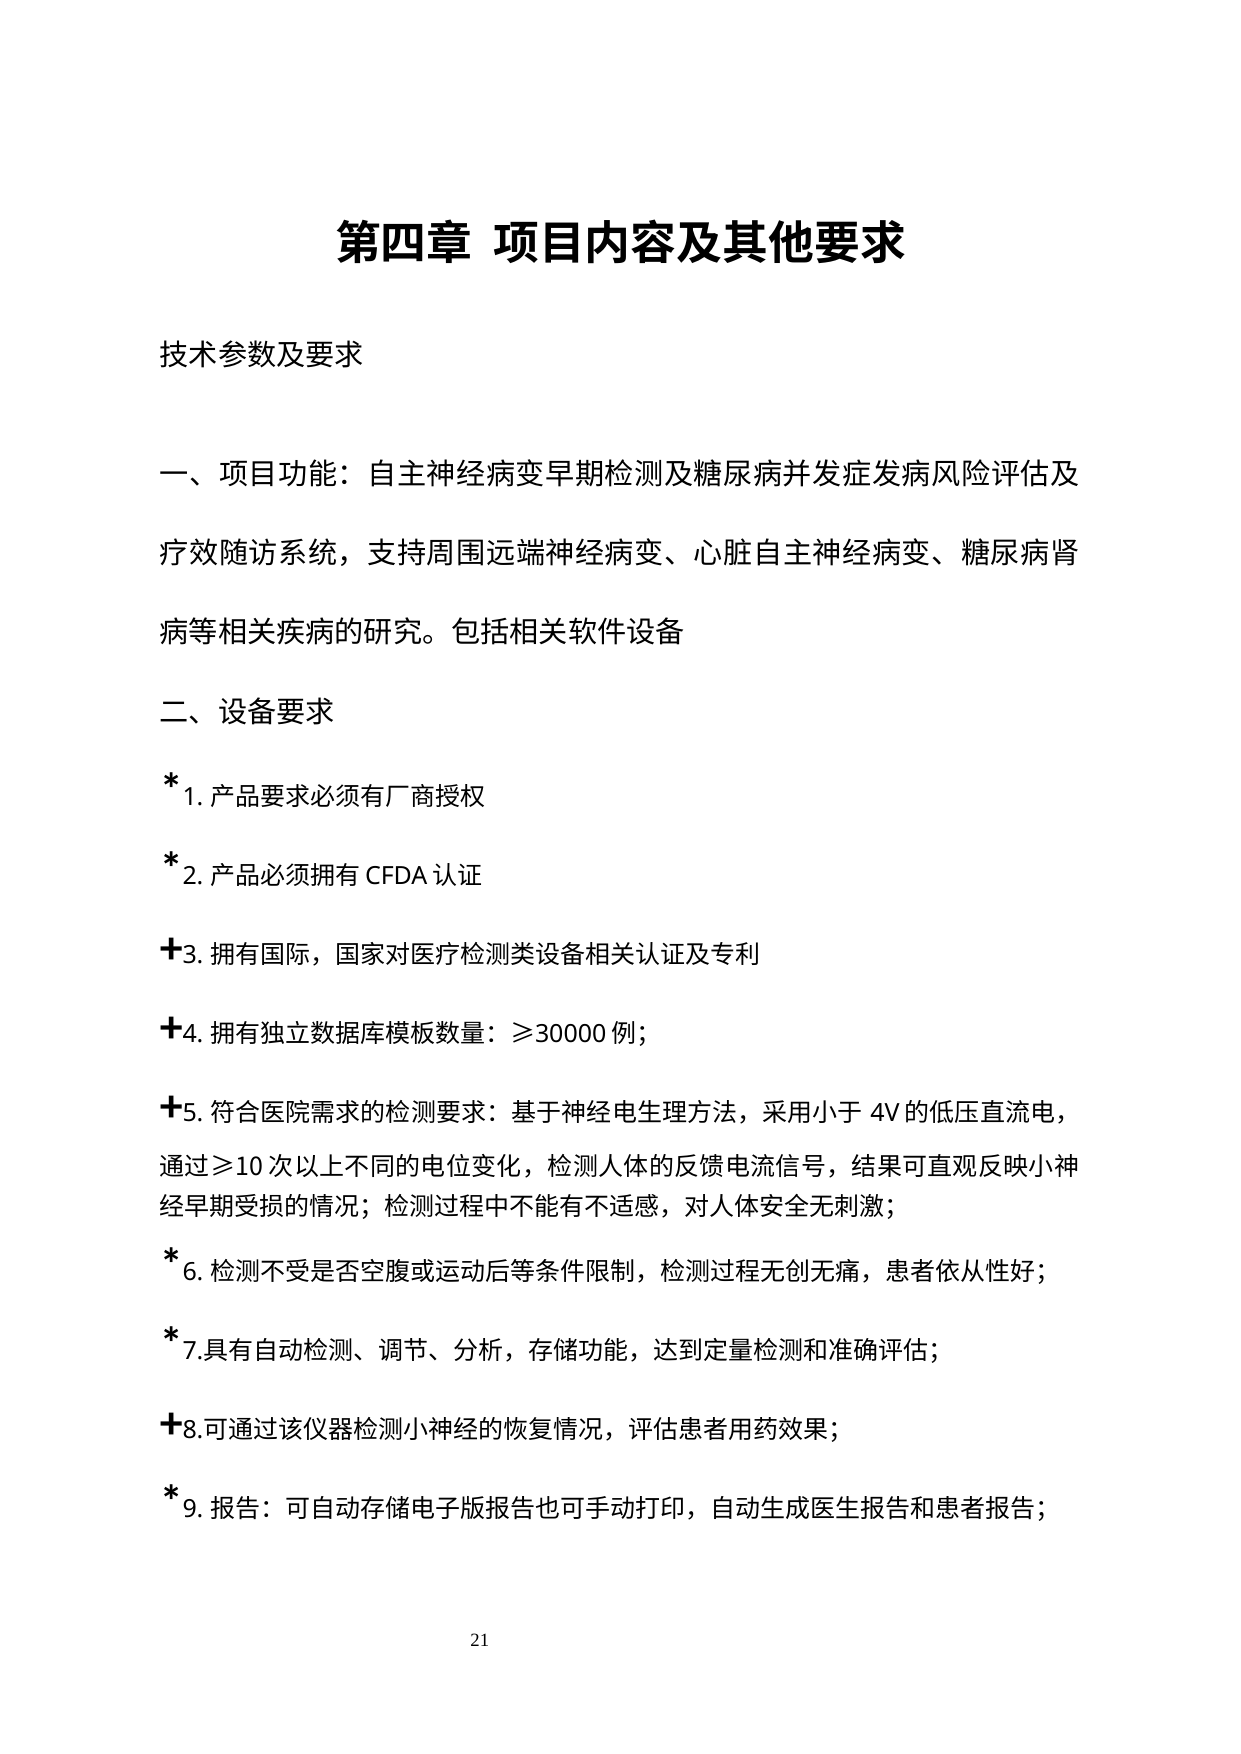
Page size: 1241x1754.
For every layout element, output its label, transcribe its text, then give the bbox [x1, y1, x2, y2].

text +3. 拥有国际，国家对医疗检测类设备相关认证及专利 [159, 907, 1081, 986]
text 一、项目功能：自主神经病变早期检测及糖尿病并发症发病风险评估及疗效随访系统，支持周围远端神经病变、心脏自主神经病变、糖尿病肾病等相关疾病的研究。包括相关软件设备 [159, 432, 1081, 670]
text 二、设备要求 [159, 670, 1081, 749]
text *6. 检测不受是否空腹或运动后等条件限制，检测过程无创无痛，患者依从性好； [159, 1224, 1081, 1303]
text *1. 产品要求必须有厂商授权 [159, 749, 1081, 828]
subtitle 第四章 项目内容及其他要求 [159, 200, 1081, 279]
text +4. 拥有独立数据库模板数量：≥30000例； [159, 986, 1081, 1066]
text *9. 报告：可自动存储电子版报告也可手动打印，自动生成医生报告和患者报告； [159, 1461, 1081, 1541]
text 技术参数及要求 [159, 313, 1081, 393]
text +5. 符合医院需求的检测要求：基于神经电生理方法，采用小于4V的低压直流电，通过≥10次以上不同的电位变化，检测人体的反馈电流信号，结果可直观反映小神经早期受损的情况；检测过程中不能有不适感，对人体安全无刺激； [159, 1066, 1081, 1224]
text *7.具有自动检测、调节、分析，存储功能，达到定量检测和准确评估； [159, 1303, 1081, 1382]
text *2. 产品必须拥有CFDA认证 [159, 828, 1081, 907]
text +8.可通过该仪器检测小神经的恢复情况，评估患者用药效果； [159, 1382, 1081, 1461]
